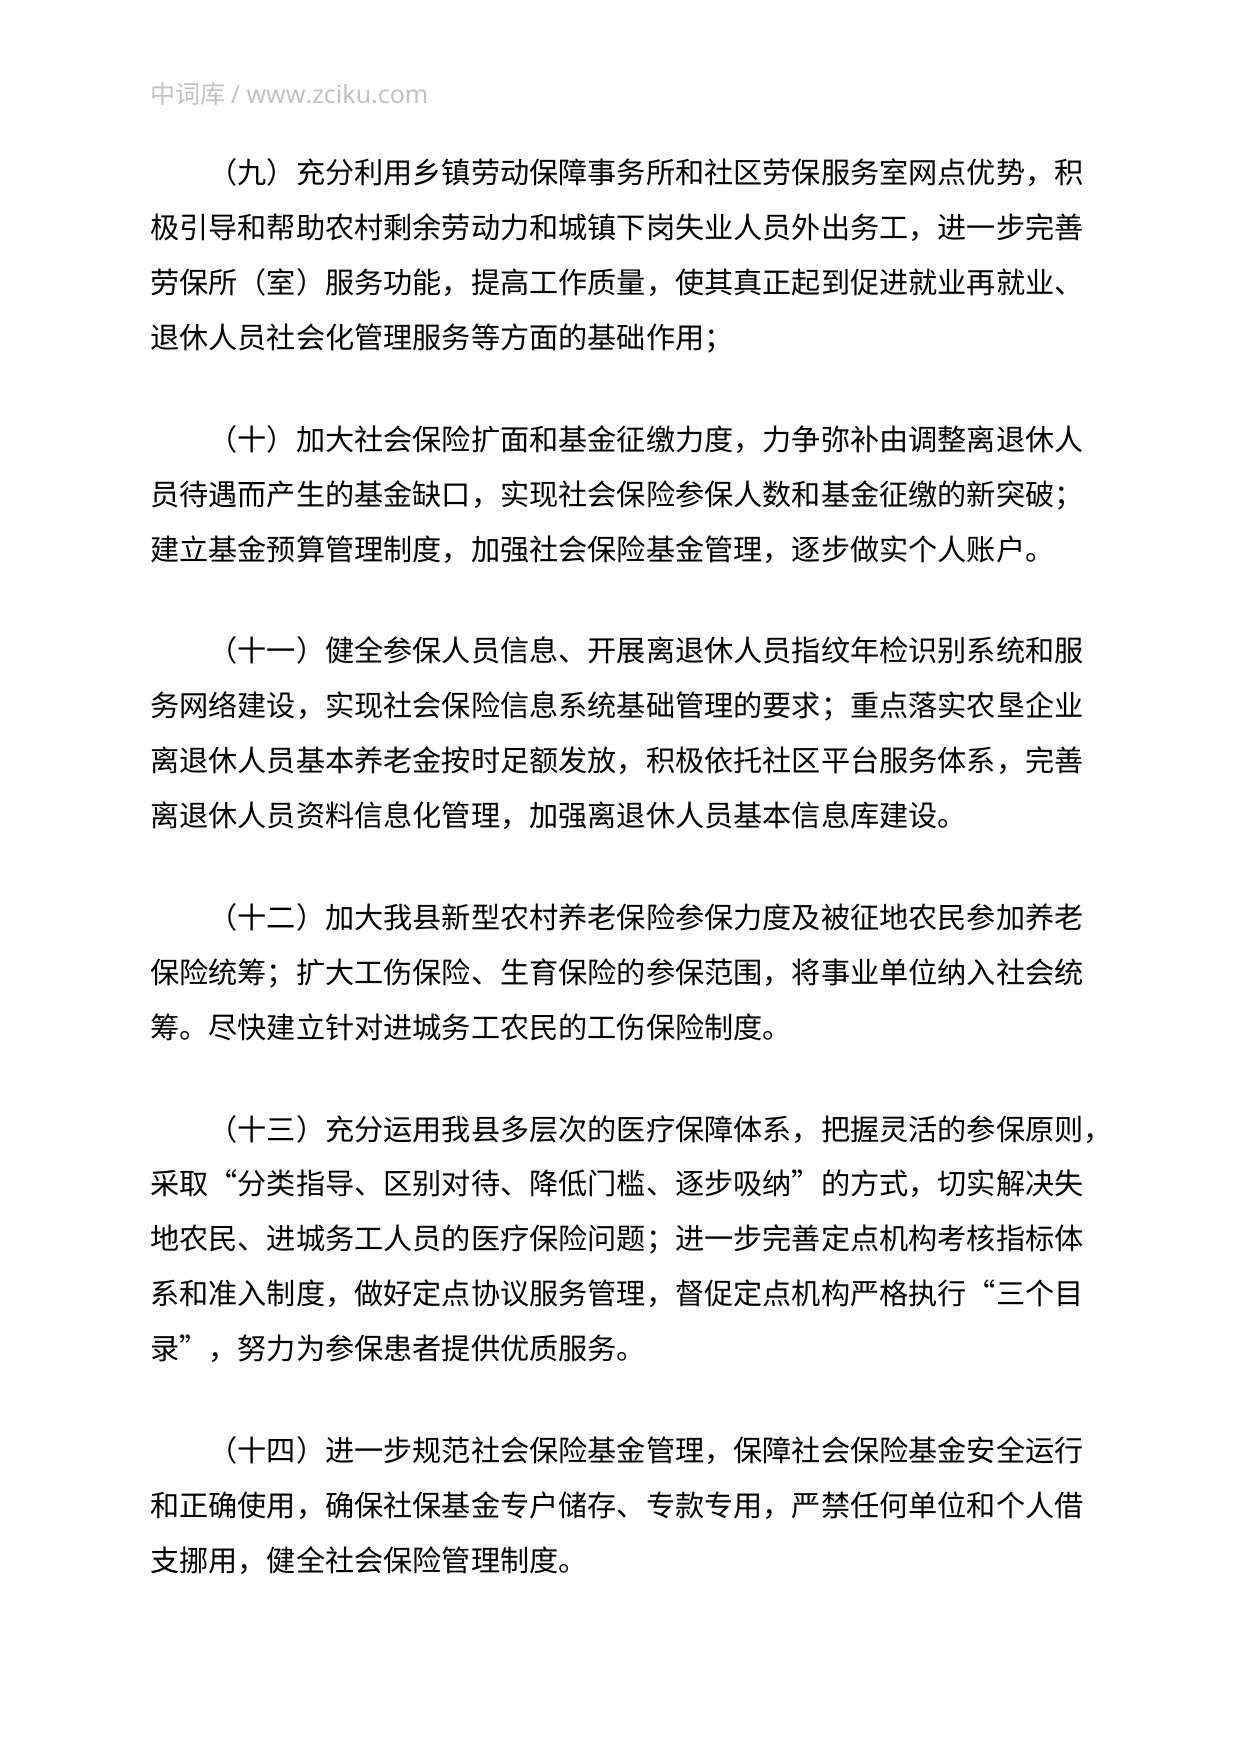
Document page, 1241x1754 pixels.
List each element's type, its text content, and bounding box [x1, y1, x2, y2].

text （十）加大社会保险扩面和基金征缴力度，力争弥补由调整离退休人员待遇而产生的基金缺口，实现社会保险参保人数和基金征缴的新突破；建立基金预算管理制度，加强社会保险基金管理，逐步做实个人账户。 [150, 416, 1090, 568]
text （十一）健全参保人员信息、开展离退休人员指纹年检识别系统和服务网络建设，实现社会保险信息系统基础管理的要求；重点落实农垦企业离退休人员基本养老金按时足额发放，积极依托社区平台服务体系，完善离退休人员资料信息化管理，加强离退休人员基本信息库建设。 [150, 628, 1090, 835]
text （十四）进一步规范社会保险基金管理，保障社会保险基金安全运行和正确使用，确保社保基金专户储存、专款专用，严禁任何单位和个人借支挪用，健全社会保险管理制度。 [150, 1427, 1090, 1579]
text （十三）充分运用我县多层次的医疗保障体系，把握灵活的参保原则，采取“分类指导、区别对待、降低门槛、逐步吸纳”的方式，切实解决失地农民、进城务工人员的医疗保险问题；进一步完善定点机构考核指标体系和准入制度，做好定点协议服务管理，督促定点机构严格执行“三个目录”，努力为参保患者提供优质服务。 [150, 1106, 1090, 1368]
text （九）充分利用乡镇劳动保障事务所和社区劳保服务室网点优势，积极引导和帮助农村剩余劳动力和城镇下岗失业人员外出务工，进一步完善劳保所（室）服务功能，提高工作质量，使其真正起到促进就业再就业、退休人员社会化管理服务等方面的基础作用； [150, 150, 1090, 357]
text （十二）加大我县新型农村养老保险参保力度及被征地农民参加养老保险统筹；扩大工伤保险、生育保险的参保范围，将事业单位纳入社会统筹。尽快建立针对进城务工农民的工伤保险制度。 [150, 894, 1090, 1047]
